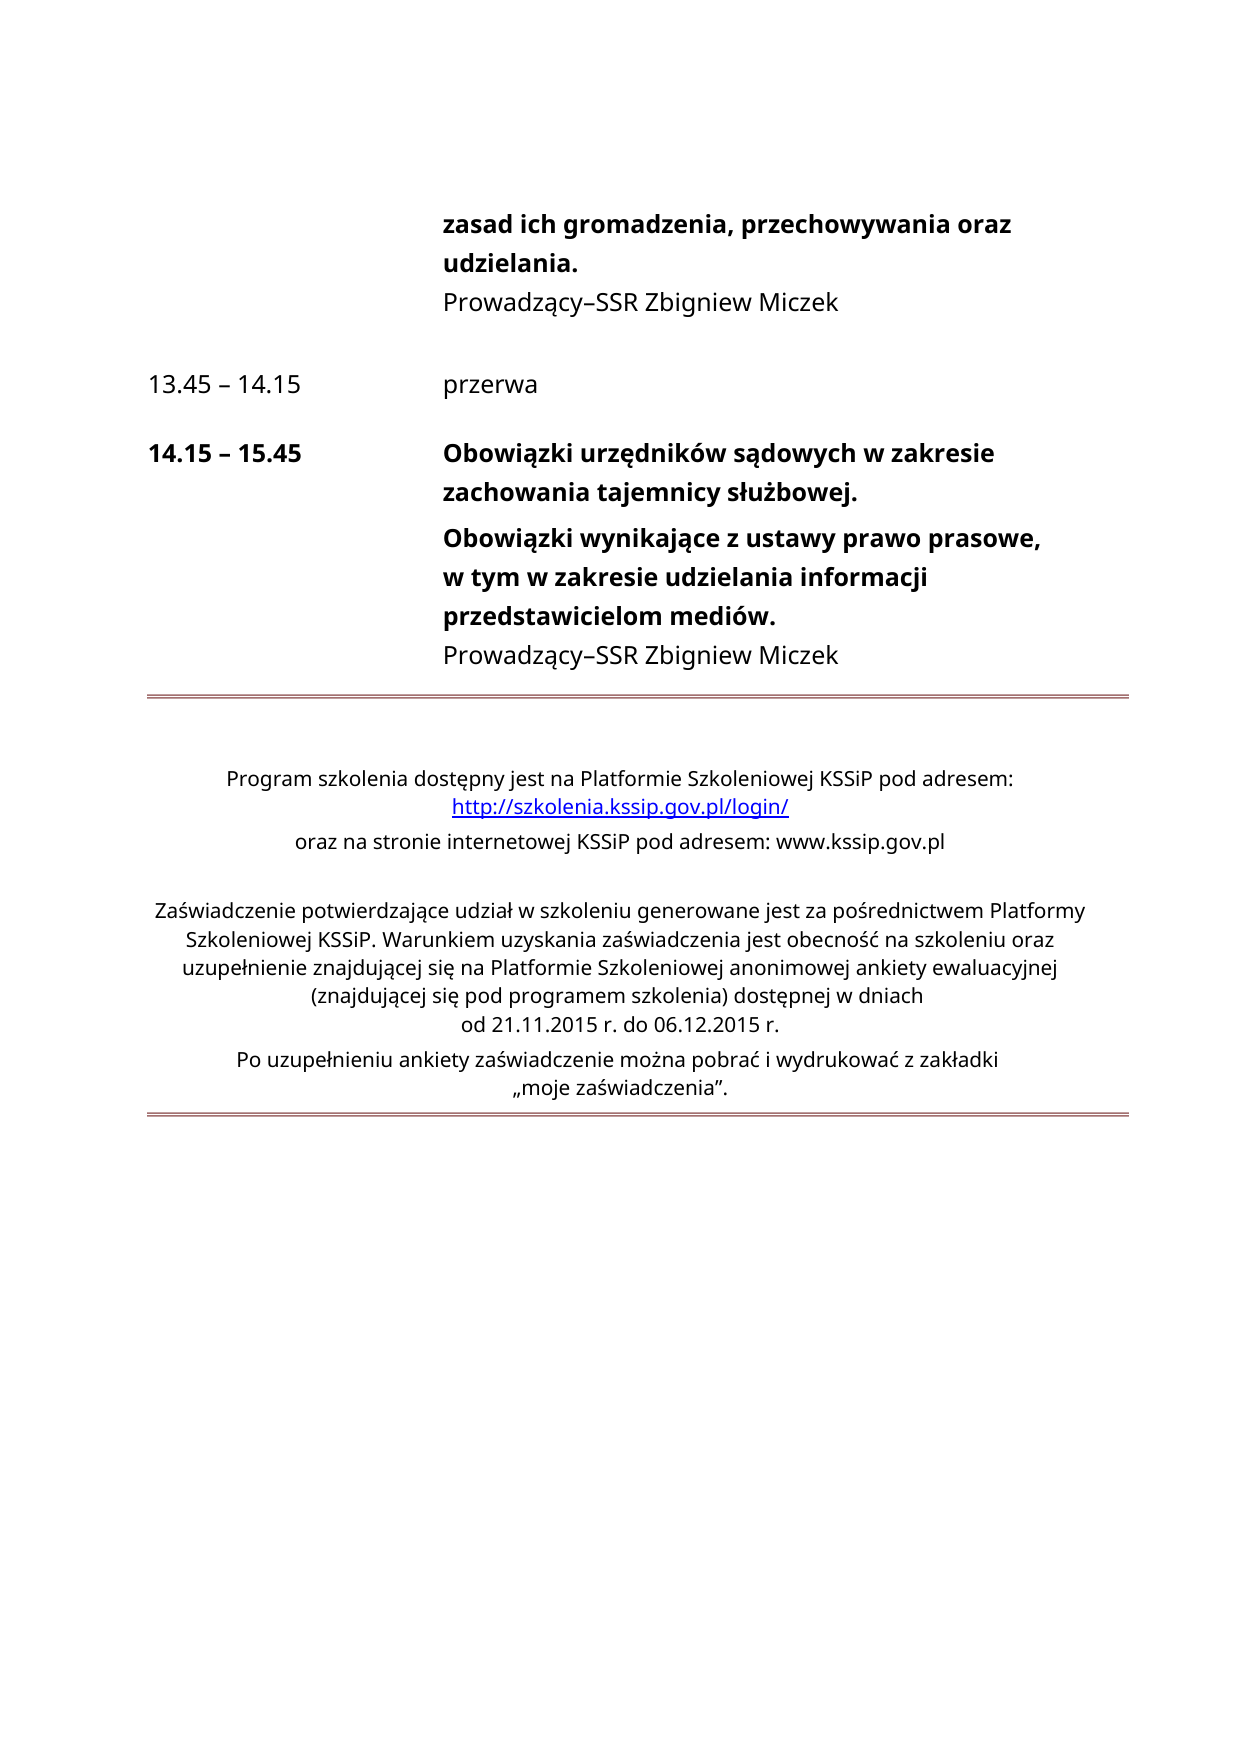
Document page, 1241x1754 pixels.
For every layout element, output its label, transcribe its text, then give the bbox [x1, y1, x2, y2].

text oraz na stronie internetowej KSSiP pod adresem: www.kssip.gov.pl [148, 827, 1093, 855]
text Prowadzący–SSR Zbigniew Miczek [369, 285, 1093, 319]
text 14.15 – 15.45 Obowiązki urzędników sądowych w zakresie zachowania tajemnicy służbowej. [148, 436, 1093, 509]
picture [147, 1107, 1129, 1121]
text http://szkolenia.kssip.gov.pl/login/ [148, 792, 1093, 821]
picture [147, 689, 1129, 703]
text Po uzupełnieniu ankiety zaświadczenie można pobrać i wydrukować z zakładki „moje zaświadczenia”. [148, 1045, 1093, 1102]
list Obowiązki wynikające z ustawy prawo prasowe, w tym w zakresie udzielania informacji przedstawicielom mediów. [443, 521, 1093, 633]
text Zaświadczenie potwierdzające udział w szkoleniu generowane jest za pośrednictwem Platformy Szkoleniowej KSSiP. Warunkiem uzyskania zaświadczenia jest obecność na szkoleniu oraz uzupełnienie znajdującej się na Platformie Szkoleniowej anonimowej ankiety ewaluacyjnej (znajdującej się pod programem szkolenia) dostępnej w dniach od 21.11.2015 r. do 06.12.2015 r. [148, 896, 1093, 1038]
text Program szkolenia dostępny jest na Platformie Szkoleniowej KSSiP pod adresem: [148, 764, 1093, 792]
list Prowadzący–SSR Zbigniew Miczek [443, 638, 1093, 672]
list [443, 207, 1093, 280]
text 13.45 – 14.15 przerwa [148, 367, 1093, 430]
